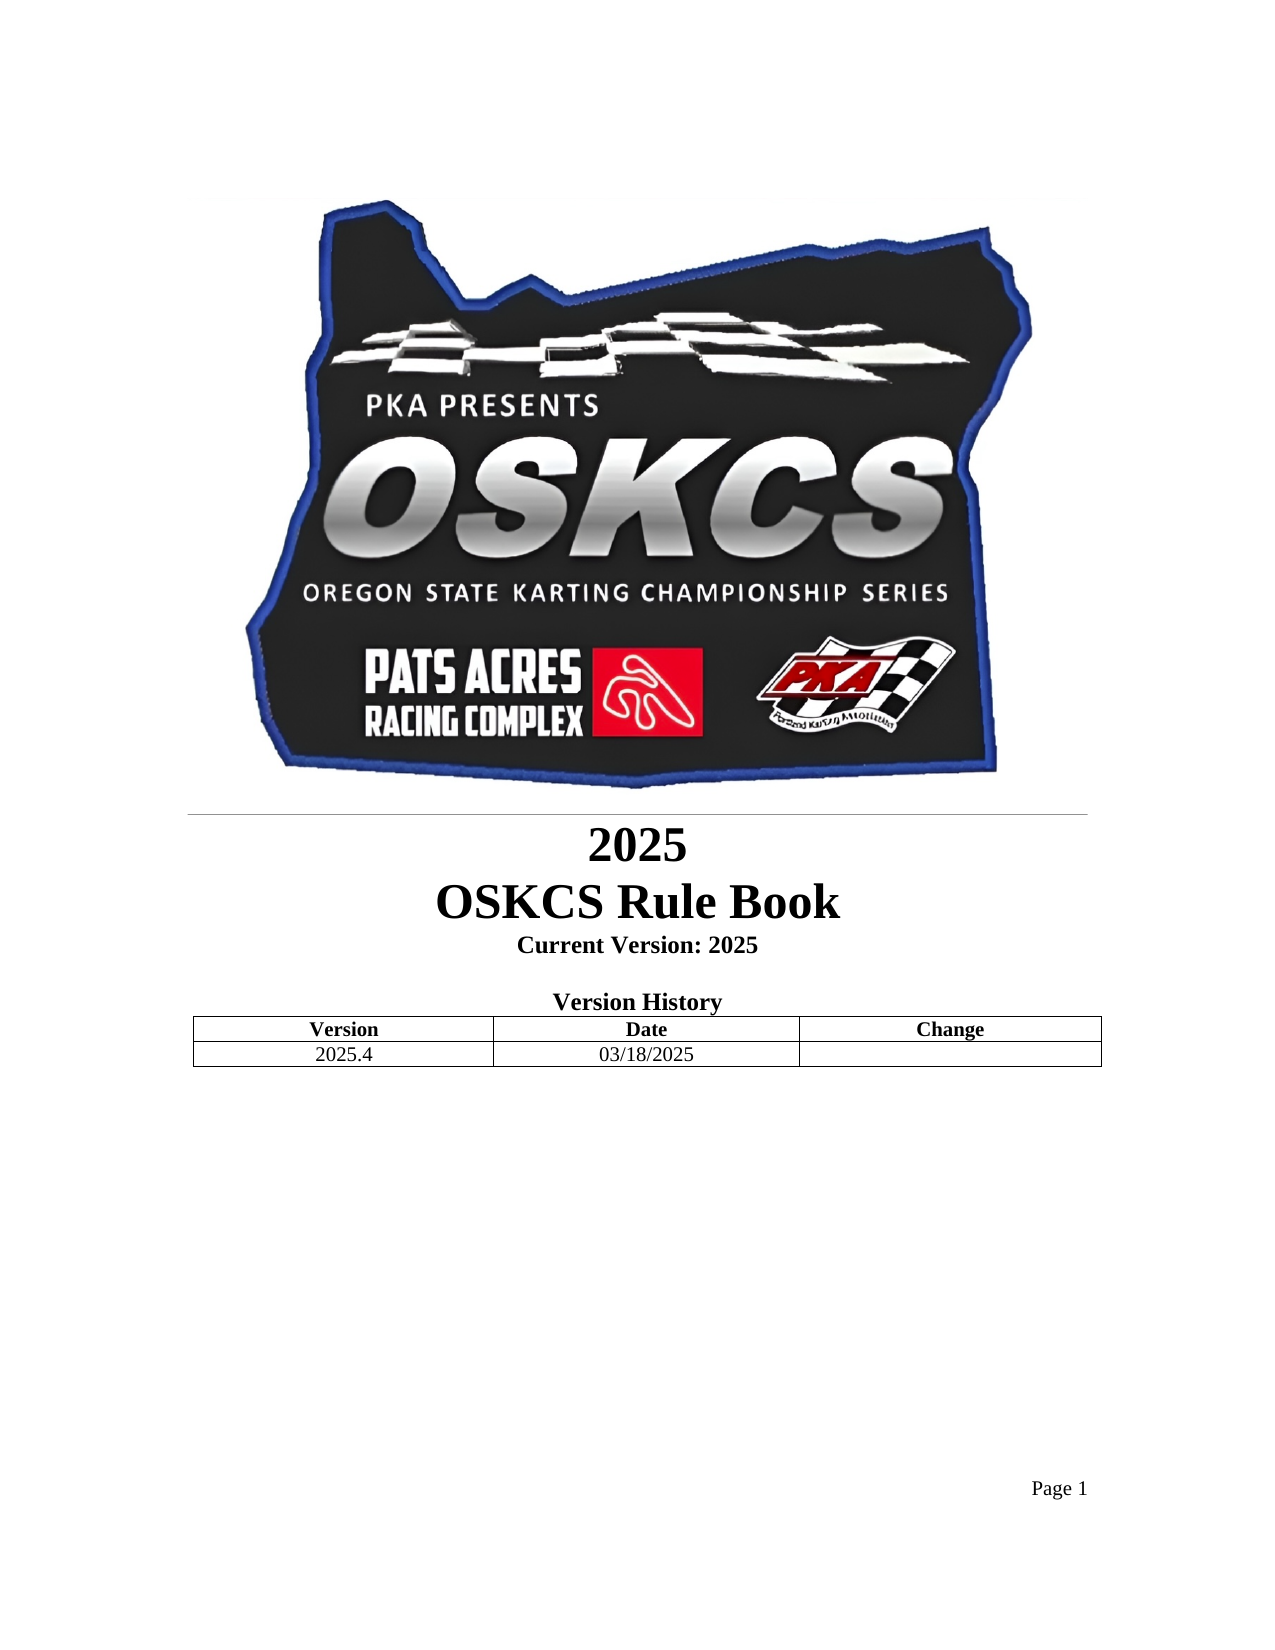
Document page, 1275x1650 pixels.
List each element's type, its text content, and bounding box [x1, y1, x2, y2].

text Version History [187, 987, 1087, 1016]
table_cell 2025.4 [194, 1042, 493, 1066]
table_header Version [194, 1017, 493, 1041]
text 2025 [187, 815, 1087, 872]
text OSKCS Rule Book [187, 872, 1087, 930]
table_header Change [800, 1017, 1101, 1041]
table_header Date [494, 1017, 799, 1041]
text Current Version: 2025 [187, 930, 1087, 958]
table_cell [800, 1042, 1101, 1066]
picture [187, 198, 1088, 815]
table_cell 03/18/2025 [494, 1042, 799, 1066]
